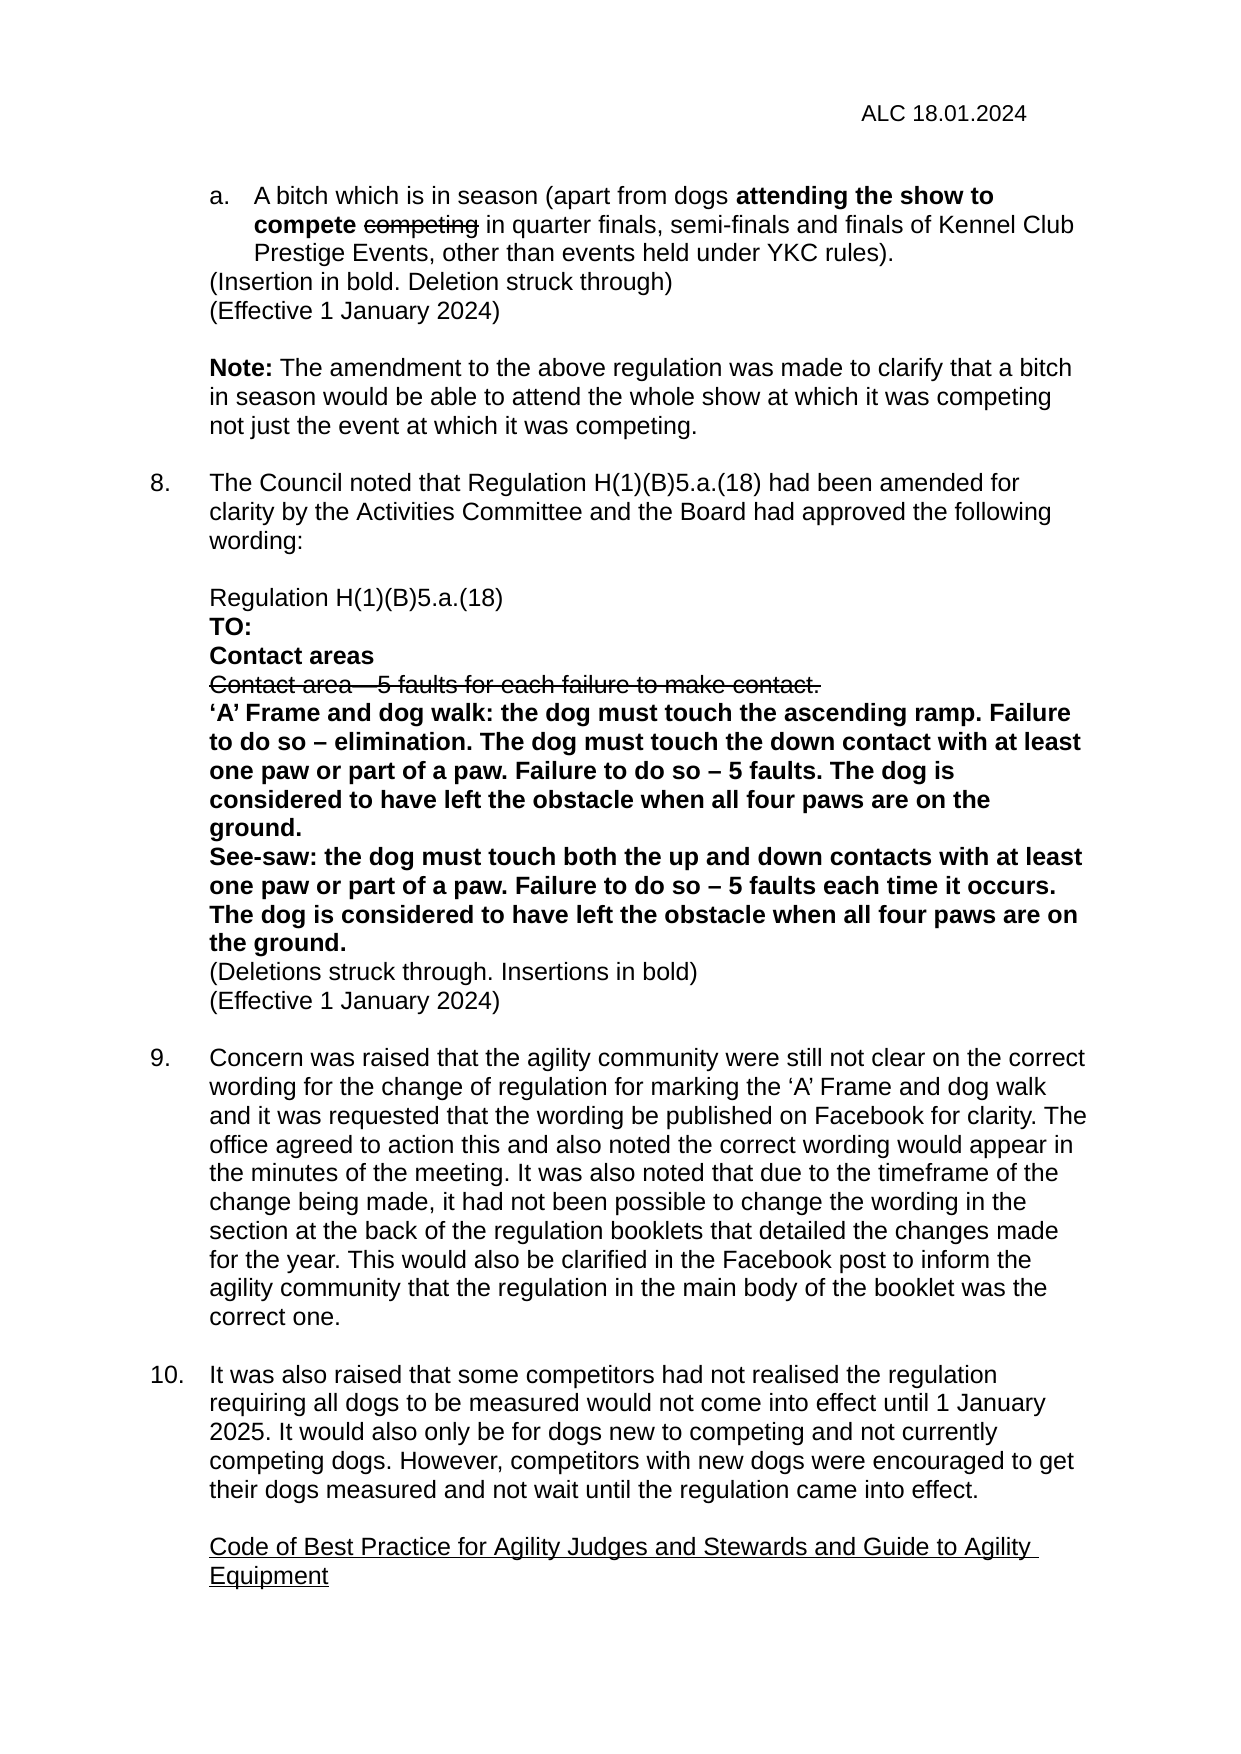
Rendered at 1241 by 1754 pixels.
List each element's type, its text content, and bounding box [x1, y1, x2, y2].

text (Effective 1 January 2024) [150, 986, 1090, 1014]
text Contact area—5 faults for each failure to make contact. [150, 669, 1090, 698]
list A bitch which is in season (apart from dogs attending the show to compete competing in quarter finals, semi-finals and finals of Kennel Club Prestige Events, other than events held under YKC rules). [209, 181, 1090, 267]
text 10. It was also raised that some competitors had not realised the regulation requiring all dogs to be measured would not come into effect until 1 January 2025. It would also only be for dogs new to competing and not currently competing dogs. However, competitors with new dogs were encouraged to get their dogs measured and not wait until the regulation came into effect. [150, 1359, 1090, 1503]
text Contact areas [150, 641, 1090, 669]
text (Insertion in bold. Deletion struck through) [209, 267, 1090, 296]
text Code of Best Practice for Agility Judges and Stewards and Guide to Agility Equipment [209, 1532, 1090, 1589]
text Note: The amendment to the above regulation was made to clarify that a bitch in season would be able to attend the whole show at which it was competing not just the event at which it was competing. [209, 353, 1090, 439]
text See-saw: the dog must touch both the up and down contacts with at least one paw or part of a paw. Failure to do so – 5 faults each time it occurs. [209, 842, 1090, 899]
text ‘A’ Frame and dog walk: the dog must touch the ascending ramp. Failure to do so – elimination. The dog must touch the down contact with at least one paw or part of a paw. Failure to do so – 5 faults. The dog is considered to have left the obstacle when all four paws are on the ground. [209, 698, 1090, 842]
text TO: [150, 612, 1090, 641]
text The dog is considered to have left the obstacle when all four paws are on the ground. [209, 899, 1090, 957]
text Regulation H(1)(B)5.a.(18) [150, 583, 1090, 612]
text 8. The Council noted that Regulation H(1)(B)5.a.(18) had been amended for clarity by the Activities Committee and the Board had approved the following wording: [150, 468, 1090, 554]
text 9. Concern was raised that the agility community were still not clear on the correct wording for the change of regulation for marking the ‘A’ Frame and dog walk and it was requested that the wording be published on Facebook for clarity. The office agreed to action this and also noted the correct wording would appear in the minutes of the meeting. It was also noted that due to the timeframe of the change being made, it had not been possible to change the wording in the section at the back of the regulation booklets that detailed the changes made for the year. This would also be clarified in the Facebook post to inform the agility community that the regulation in the main body of the booklet was the correct one. [150, 1043, 1090, 1331]
text (Effective 1 January 2024) [209, 296, 1090, 324]
text (Deletions struck through. Insertions in bold) [150, 957, 1090, 986]
